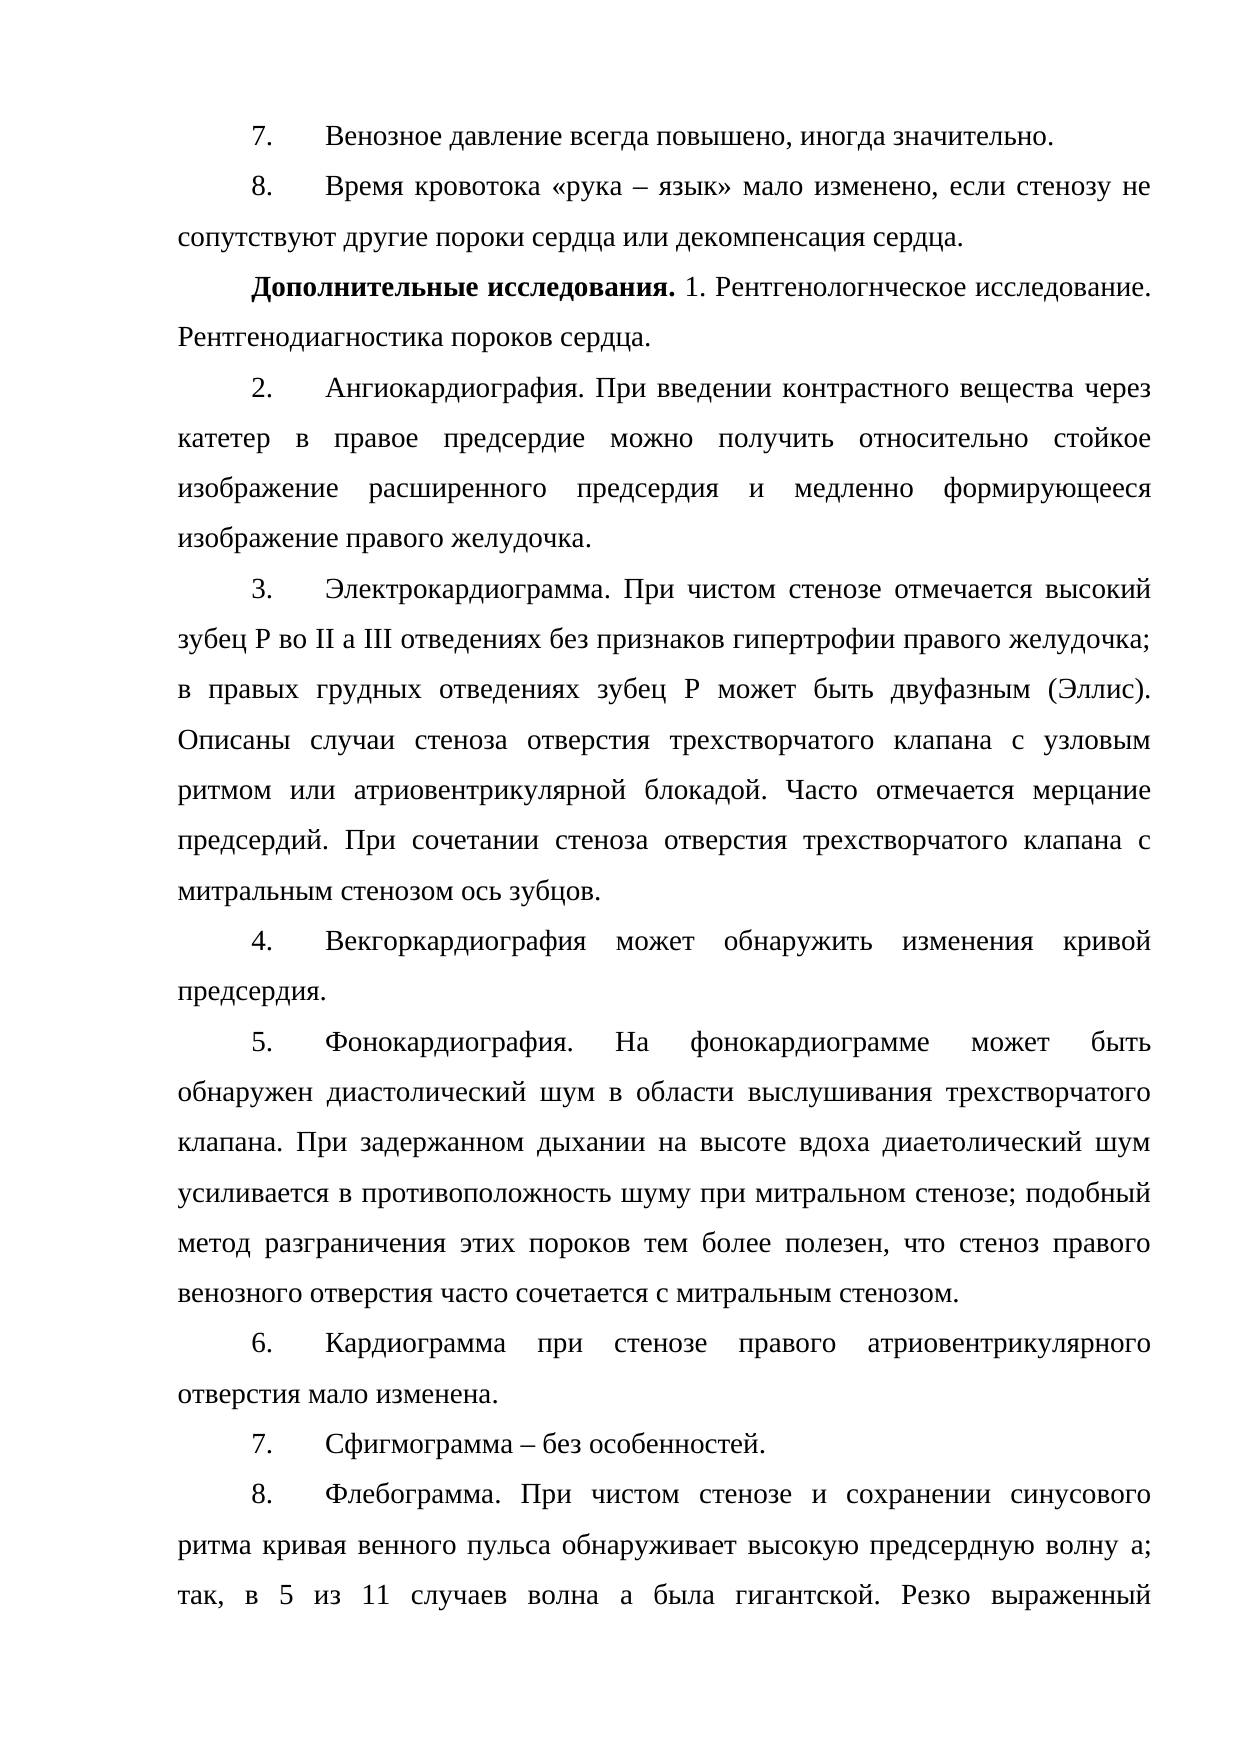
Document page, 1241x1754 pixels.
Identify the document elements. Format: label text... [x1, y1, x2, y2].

text 5. Фонокардиография. На фонокардиограмме может быть обнаружен диастолический шум в области выслушивания трехстворчатого клапана. При задержанном дыхании на высоте вдоха диаетолический шум усиливается в противоположность шуму при митральном стенозе; подобный метод разграничения этих пороков тем более полезен, что стеноз правого венозного отверстия часто сочетается с митральным стенозом. [177, 1024, 1152, 1309]
text 4. Векгоркардиография может обнаружить изменения кривой предсердия. [177, 923, 1152, 1007]
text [177, 1477, 1152, 1611]
text 6. Кардиограмма при стенозе правого атриовентрикулярного отверстия мало изменена. [177, 1326, 1152, 1409]
list Время кровотока «рука – язык» мало изменено, если стенозу не сопутствуют другие пороки сердца или декомпенсация сердца. [177, 168, 1152, 252]
text 3. Электрокардиограмма. При чистом стенозе отмечается высокий зубец Р во II а III отведениях без признаков гипертрофии правого желудочка; в правых грудных отведениях зубец Р может быть двуфазным (Эллис). Описаны случаи стеноза отверстия трехстворчатого клапана с узловым ритмом или атриовентрикулярной блокадой. Часто отмечается мерцание предсердий. При сочетании стеноза отверстия трехстворчатого клапана с митральным стенозом ось зубцов. [177, 571, 1152, 906]
text 2. Ангиокардиография. При введении контрастного вещества через катетер в правое предсердие можно получить относительно стойкое изображение расширенного предсердия и медленно формирующееся изображение правого желудочка. [177, 370, 1152, 554]
text Дополнительные исследования. 1. Рентгенологнческое исследование. Рентгенодиагностика пороков сердца. [177, 269, 1152, 353]
list Венозное давление всегда повышено, иногда значительно. [177, 118, 1152, 152]
text 7. Сфигмограмма – без особенностей. [177, 1426, 1152, 1460]
